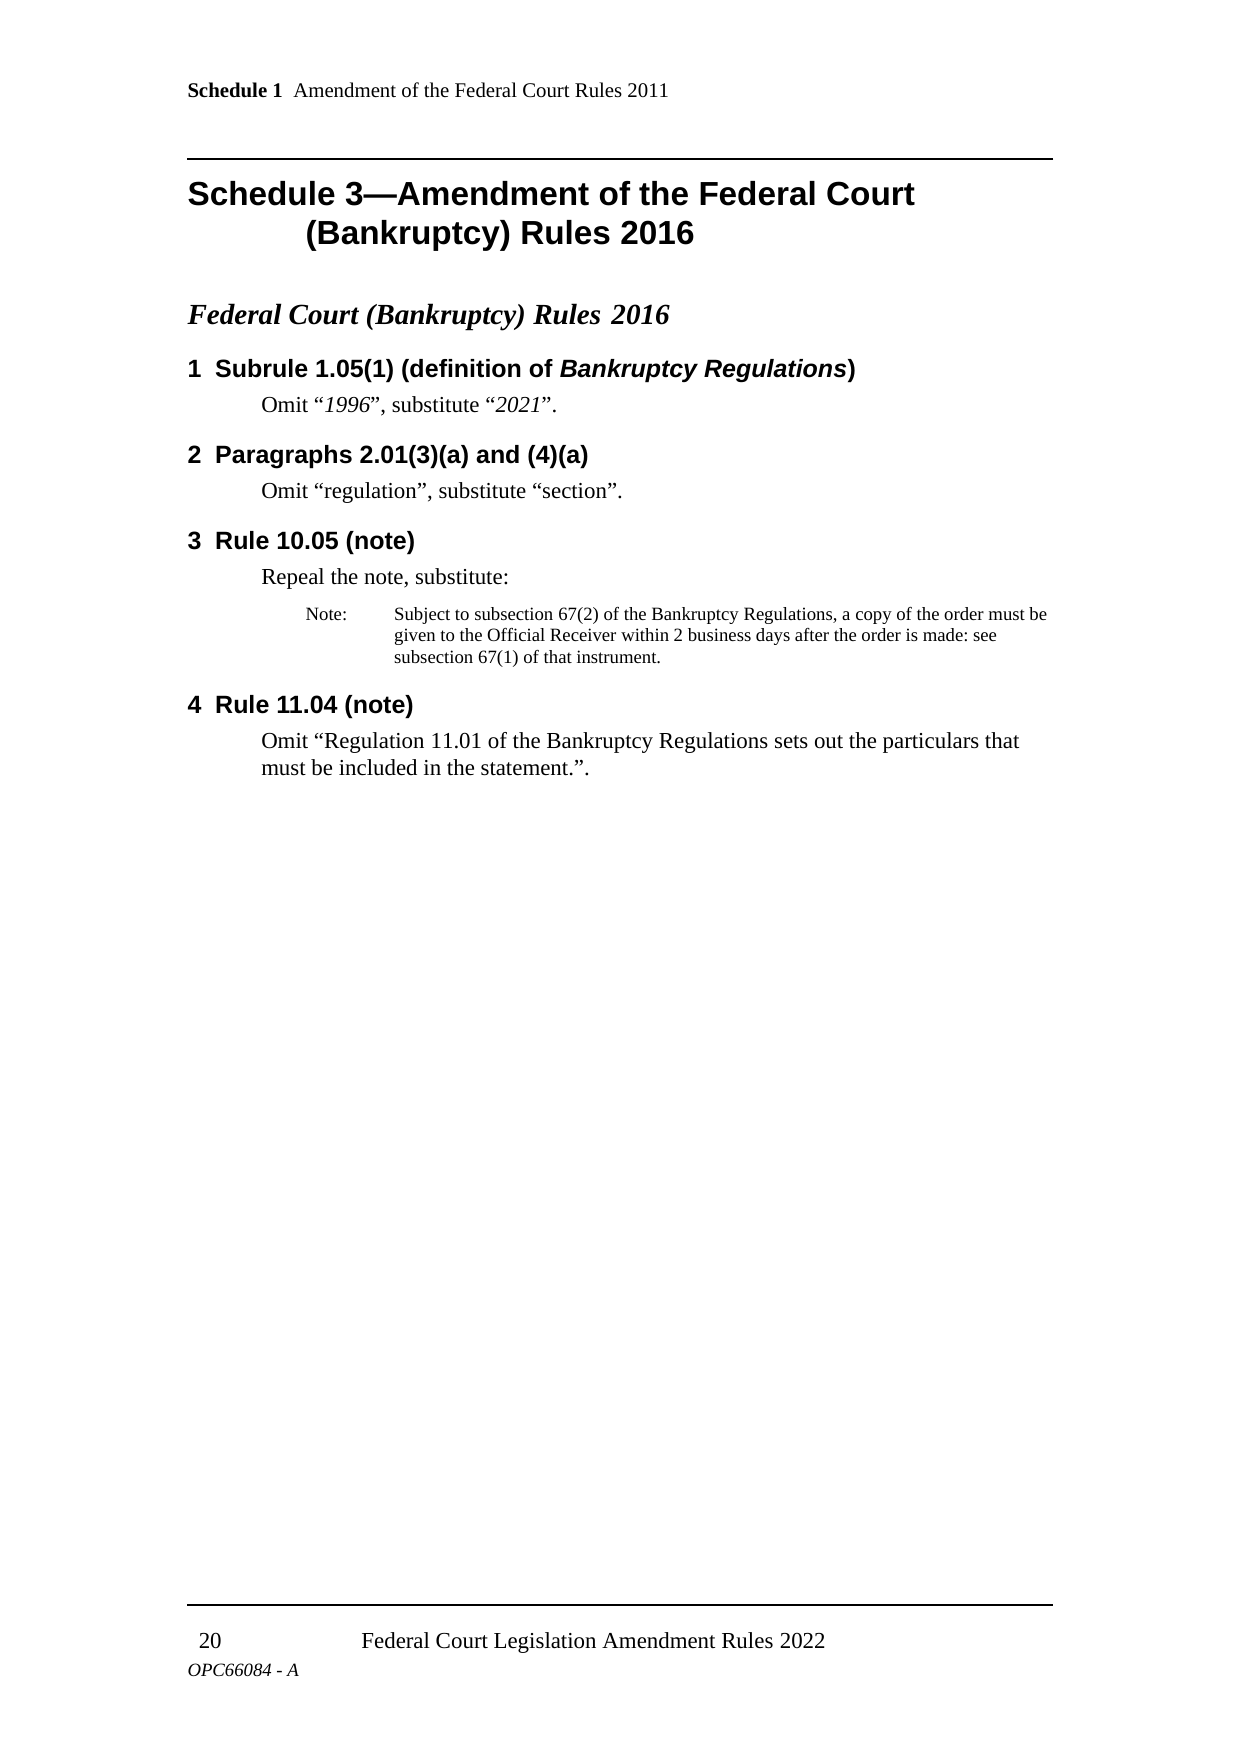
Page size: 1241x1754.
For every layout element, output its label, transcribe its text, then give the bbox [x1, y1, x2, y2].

text 3 Rule 10.05 (note) [187, 526, 1053, 555]
text Schedule 3—Amendment of the Federal Court (Bankruptcy) Rules 2016 [187, 174, 1053, 251]
text 2 Paragraphs 2.01(3)(a) and (4)(a) [187, 440, 1053, 469]
text Federal Court (Bankruptcy) Rules 2016 [187, 297, 1053, 331]
text Repeal the note, substitute: [261, 563, 1053, 590]
text Omit “regulation”, substitute “section”. [261, 477, 1053, 503]
text 1 Subrule 1.05(1) (definition of Bankruptcy Regulations) [187, 354, 1053, 382]
text Note: Subject to subsection 67(2) of the Bankruptcy Regulations, a copy of the order must be given to the Official Receiver within 2 business days after the order is made: see subsection 67(1) of that instrument. [305, 602, 1053, 667]
text 4 Rule 11.04 (note) [187, 690, 1053, 719]
text Omit “Regulation 11.01 of the Bankruptcy Regulations sets out the particulars that must be included in the statement.”. [261, 727, 1053, 780]
text Omit “1996”, substitute “2021”. [261, 391, 1053, 417]
